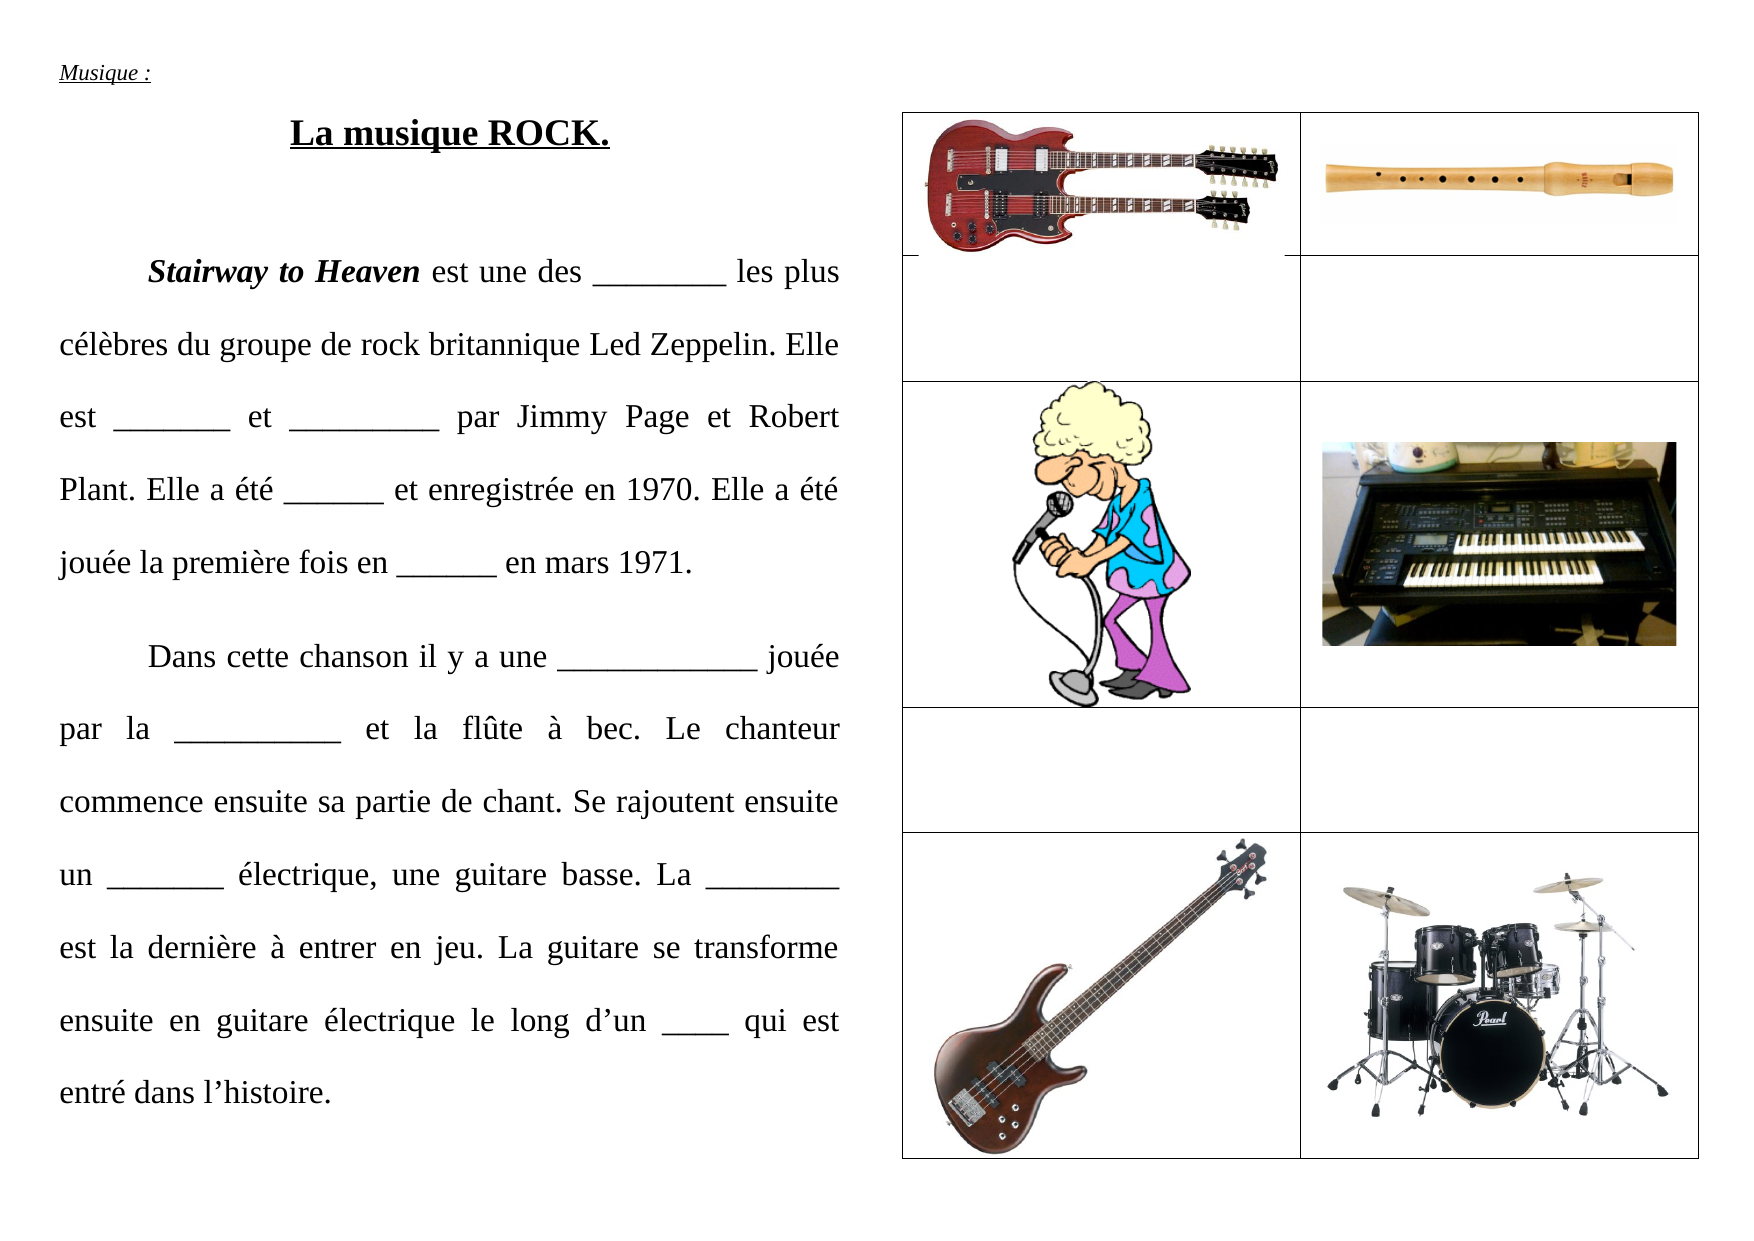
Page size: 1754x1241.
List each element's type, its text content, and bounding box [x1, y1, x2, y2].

table_cell [1191, 382, 1300, 707]
table_cell [903, 382, 1012, 707]
picture [918, 113, 1285, 256]
picture [1012, 381, 1191, 707]
text Musique : [59, 59, 840, 85]
table_header [1285, 113, 1300, 255]
table_cell [903, 256, 1300, 381]
table_header [1301, 113, 1698, 255]
table_cell [903, 708, 1300, 832]
text La musique ROCK. [59, 110, 840, 153]
table_cell [1301, 708, 1698, 832]
picture [1322, 864, 1677, 1127]
table_cell [903, 833, 928, 1158]
text Stairway to Heaven est une des ________ les plus célèbres du groupe de rock britannique Led Zeppelin. Elle est _______ et _________ par Jimmy Page et Robert Plant. Elle a été ______ et enregistrée en 1970. Elle a été jouée la première fois en ______ en mars 1971. [59, 251, 840, 581]
table_cell [1301, 833, 1698, 1158]
table_cell [1275, 833, 1300, 1158]
table_cell [1301, 382, 1698, 707]
text Dans cette chanson il y a une ____________ jouée par la __________ et la flûte à bec. Le chanteur commence ensuite sa partie de chant. Se rajoutent ensuite un _______ électrique, une guitare basse. La ________ est la dernière à entrer en jeu. La guitare se transforme ensuite en guitare électrique le long d’un ____ qui est entré dans l’histoire. [59, 636, 840, 1111]
picture [928, 833, 1275, 1158]
picture [1322, 442, 1677, 646]
picture [1320, 143, 1676, 224]
table_cell [1301, 256, 1698, 381]
table_header [903, 113, 918, 255]
